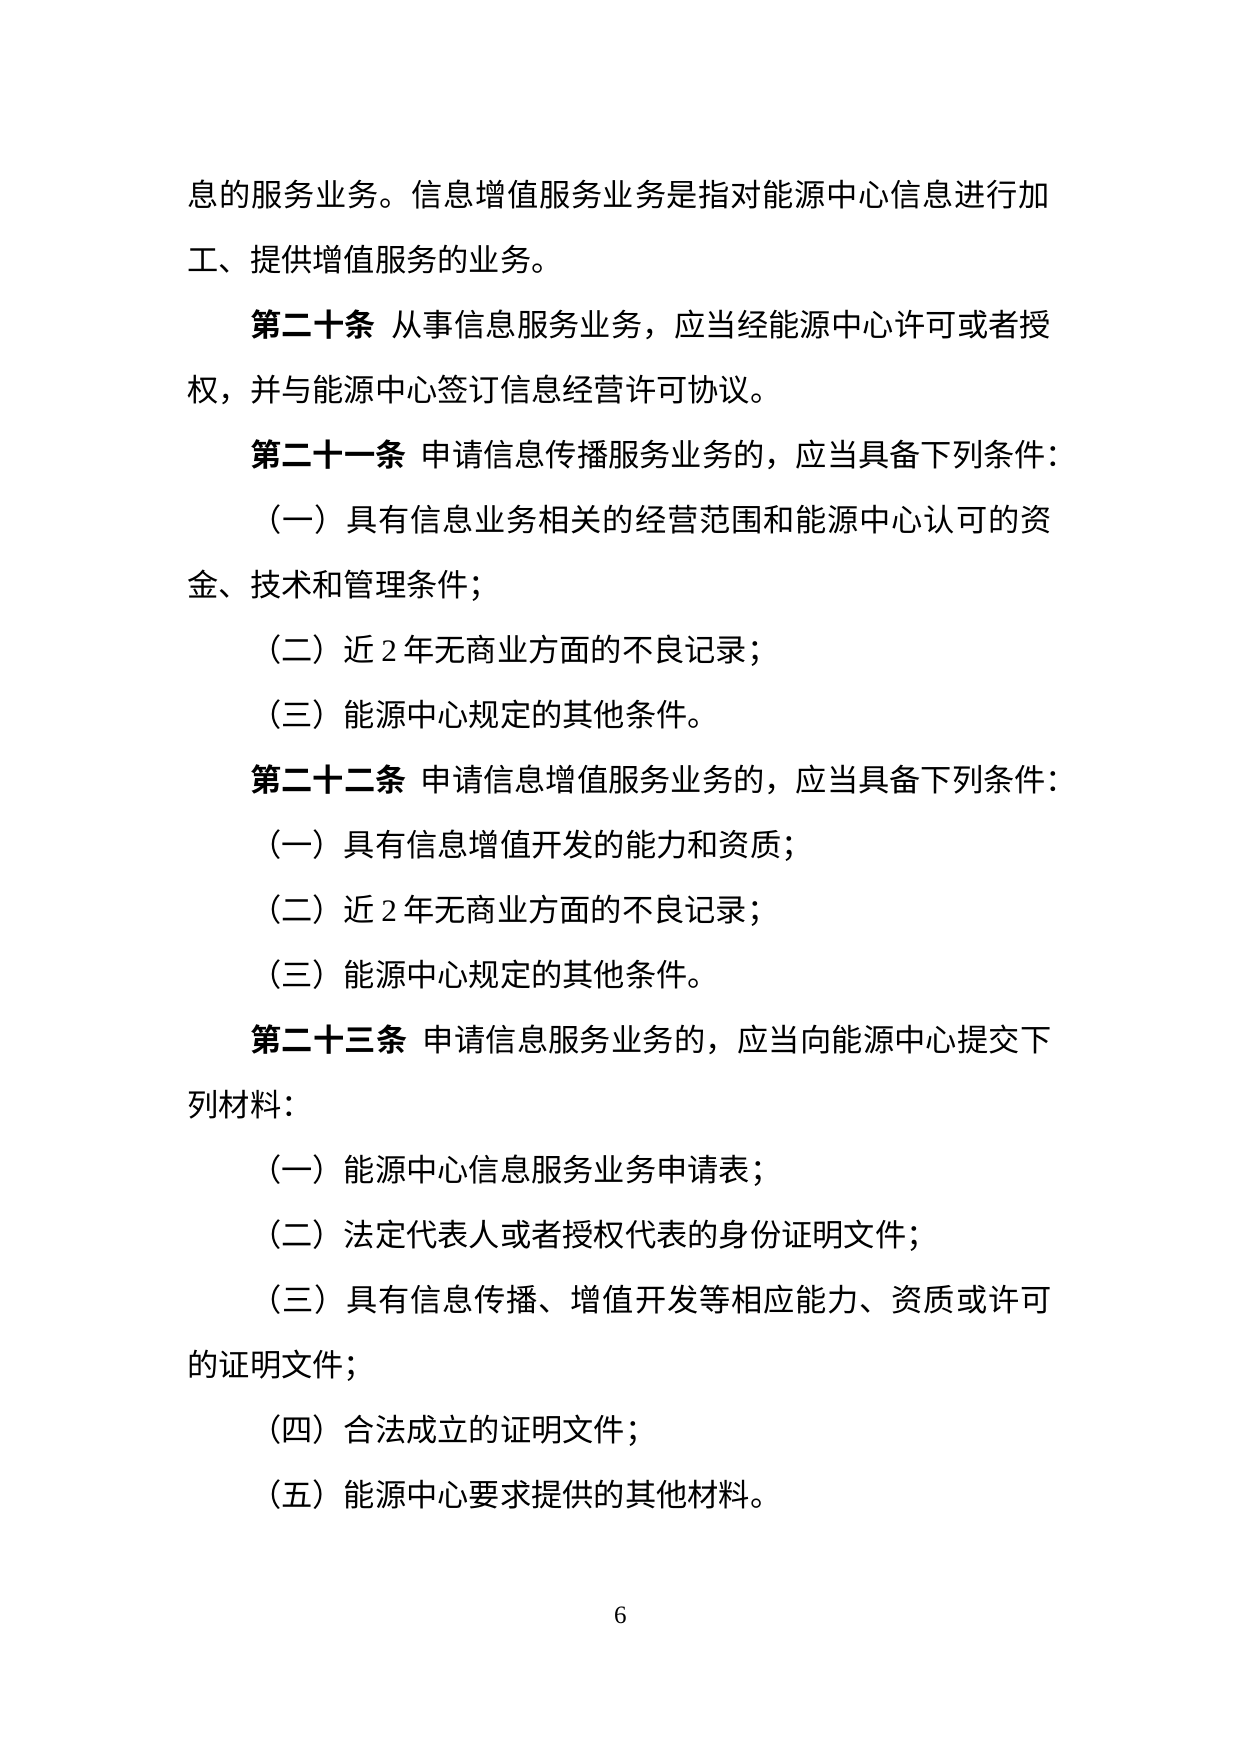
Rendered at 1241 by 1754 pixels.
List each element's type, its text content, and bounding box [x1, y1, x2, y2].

text （四）合法成立的证明文件； [187, 1395, 1053, 1460]
text 第二十三条 申请信息服务业务的，应当向能源中心提交下列材料： [187, 1005, 1053, 1135]
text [187, 160, 1053, 290]
text （三）能源中心规定的其他条件。 [187, 940, 1053, 1005]
text （二）法定代表人或者授权代表的身份证明文件； [187, 1200, 1053, 1265]
text （一）能源中心信息服务业务申请表； [187, 1135, 1053, 1200]
text （一）具有信息增值开发的能力和资质； [187, 810, 1053, 875]
text 第二十一条 申请信息传播服务业务的，应当具备下列条件： [187, 420, 1053, 485]
text 第二十二条 申请信息增值服务业务的，应当具备下列条件： [187, 745, 1053, 810]
text （三）能源中心规定的其他条件。 [187, 680, 1053, 745]
text 第二十条 从事信息服务业务，应当经能源中心许可或者授权，并与能源中心签订信息经营许可协议。 [187, 290, 1053, 420]
text （二）近2年无商业方面的不良记录； [187, 615, 1053, 680]
text （二）近2年无商业方面的不良记录； [187, 875, 1053, 940]
text （五）能源中心要求提供的其他材料。 [187, 1460, 1053, 1525]
text （一）具有信息业务相关的经营范围和能源中心认可的资金、技术和管理条件； [187, 485, 1053, 615]
text （三）具有信息传播、增值开发等相应能力、资质或许可的证明文件； [187, 1265, 1053, 1395]
